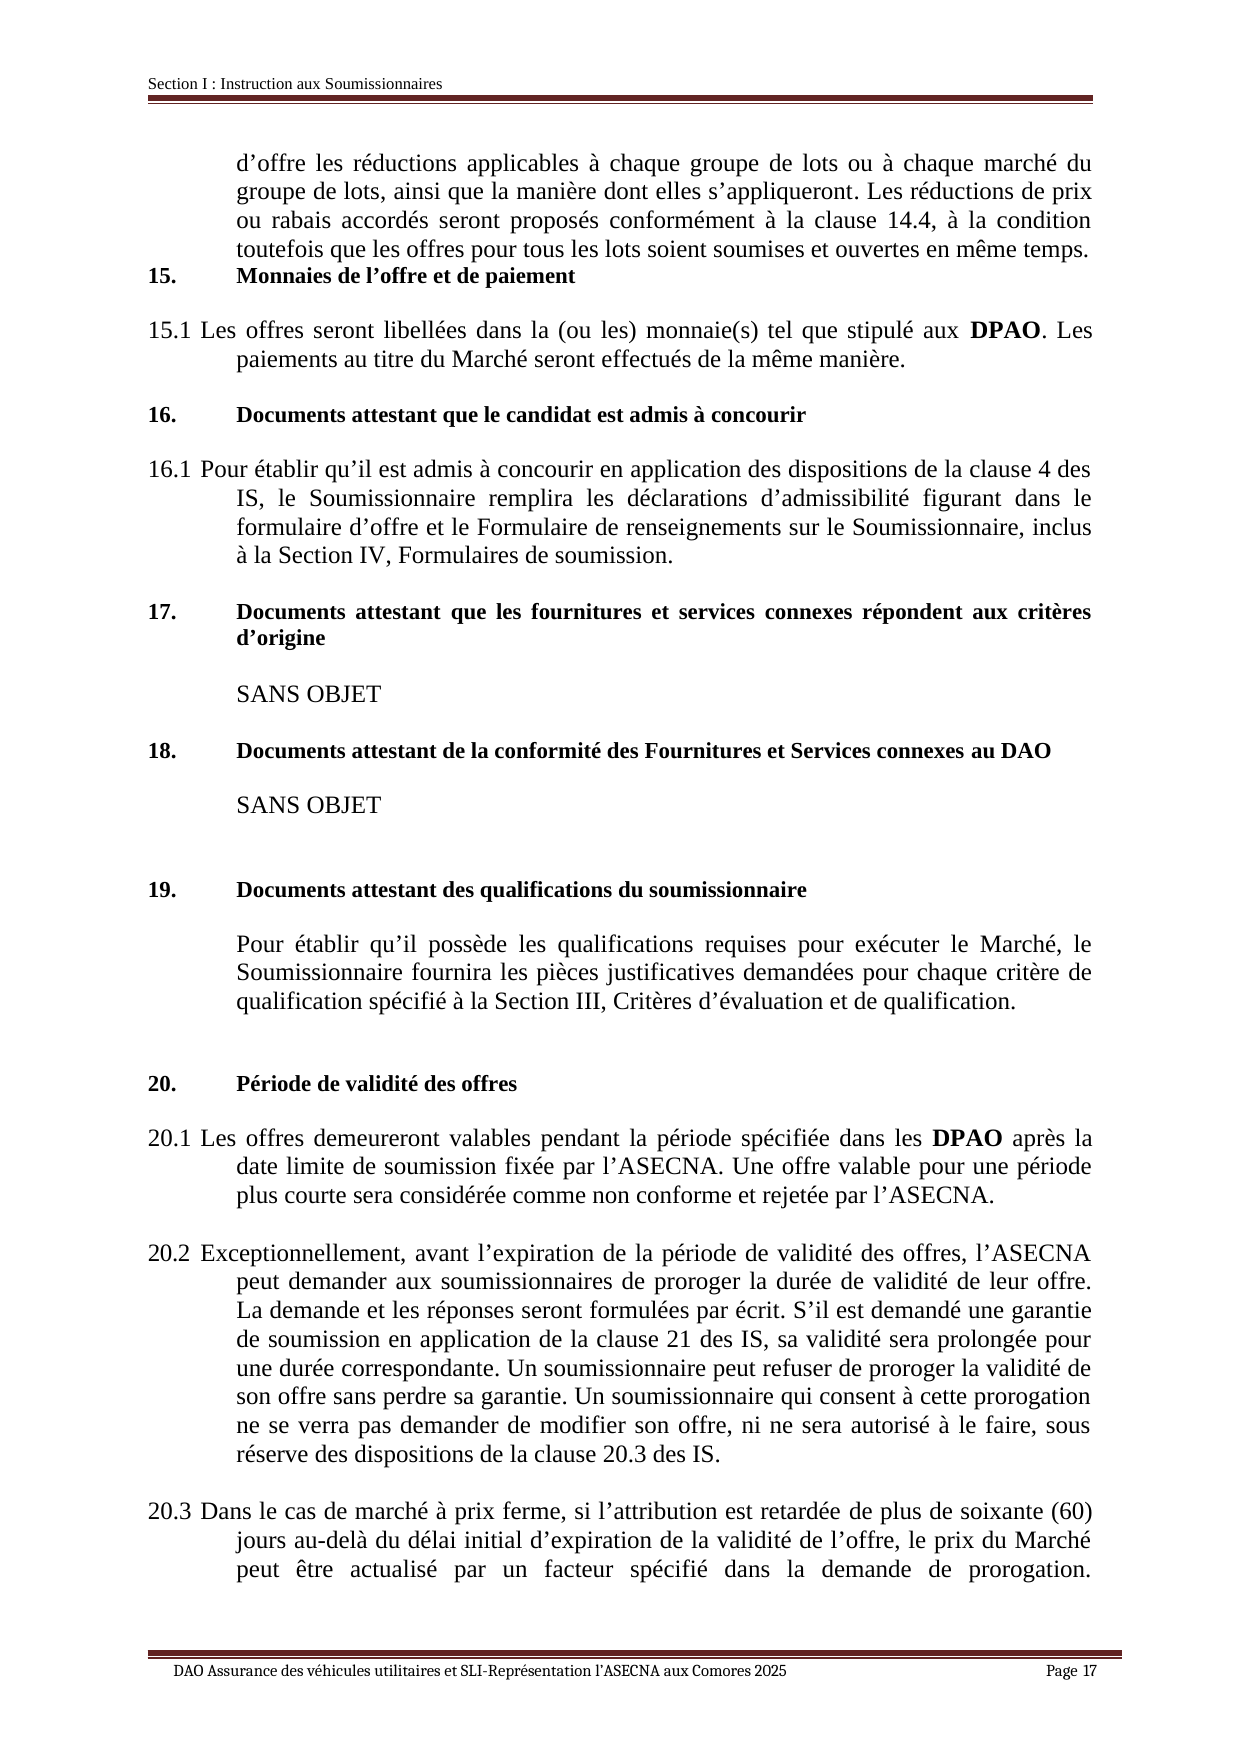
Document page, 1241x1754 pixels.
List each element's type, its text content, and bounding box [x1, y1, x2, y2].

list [148, 148, 1093, 263]
subtitle Monnaies de l’offre et de paiement [148, 263, 1093, 289]
subtitle Documents attestant de la conformité des Fournitures et Services connexes au DAO [148, 737, 1093, 763]
subtitle Documents attestant que les fournitures et services connexes répondent aux critères d’origine [148, 598, 1093, 651]
text SANS OBJET [177, 790, 1093, 818]
list Les offres seront libellées dans la (ou les) monnaie(s) tel que stipulé aux DPAO. Les paiements au titre du Marché seront effectués de la même manière. [148, 315, 1093, 373]
subtitle Documents attestant des qualifications du soumissionnaire [148, 876, 1093, 902]
subtitle Documents attestant que le candidat est admis à concourir [148, 402, 1093, 428]
list Exceptionnellement, avant l’expiration de la période de validité des offres, l’ASECNA peut demander aux soumissionnaires de proroger la durée de validité de leur offre. La demande et les réponses seront formulées par écrit. S’il est demandé une garantie de soumission en application de la clause 21 des IS, sa validité sera prolongée pour une durée correspondante. Un soumissionnaire peut refuser de proroger la validité de son offre sans perdre sa garantie. Un soumissionnaire qui consent à cette prorogation ne se verra pas demander de modifier son offre, ni ne sera autorisé à le faire, sous réserve des dispositions de la clause 20.3 des IS. [148, 1238, 1093, 1468]
list Les offres demeureront valables pendant la période spécifiée dans les DPAO après la date limite de soumission fixée par l’ASECNA. Une offre valable pour une période plus courte sera considérée comme non conforme et rejetée par l’ASECNA. [148, 1123, 1093, 1209]
list Pour établir qu’il est admis à concourir en application des dispositions de la clause 4 des IS, le Soumissionnaire remplira les déclarations d’admissibilité figurant dans le formulaire d’offre et le Formulaire de renseignements sur le Soumissionnaire, inclus à la Section IV, Formulaires de soumission. [148, 454, 1093, 569]
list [148, 1496, 1093, 1583]
subtitle Période de validité des offres [148, 1070, 1093, 1096]
text SANS OBJET [236, 679, 1093, 708]
text Pour établir qu’il possède les qualifications requises pour exécuter le Marché, le Soumissionnaire fournira les pièces justificatives demandées pour chaque critère de qualification spécifié à la Section III, Critères d’évaluation et de qualification. [236, 929, 1093, 1015]
